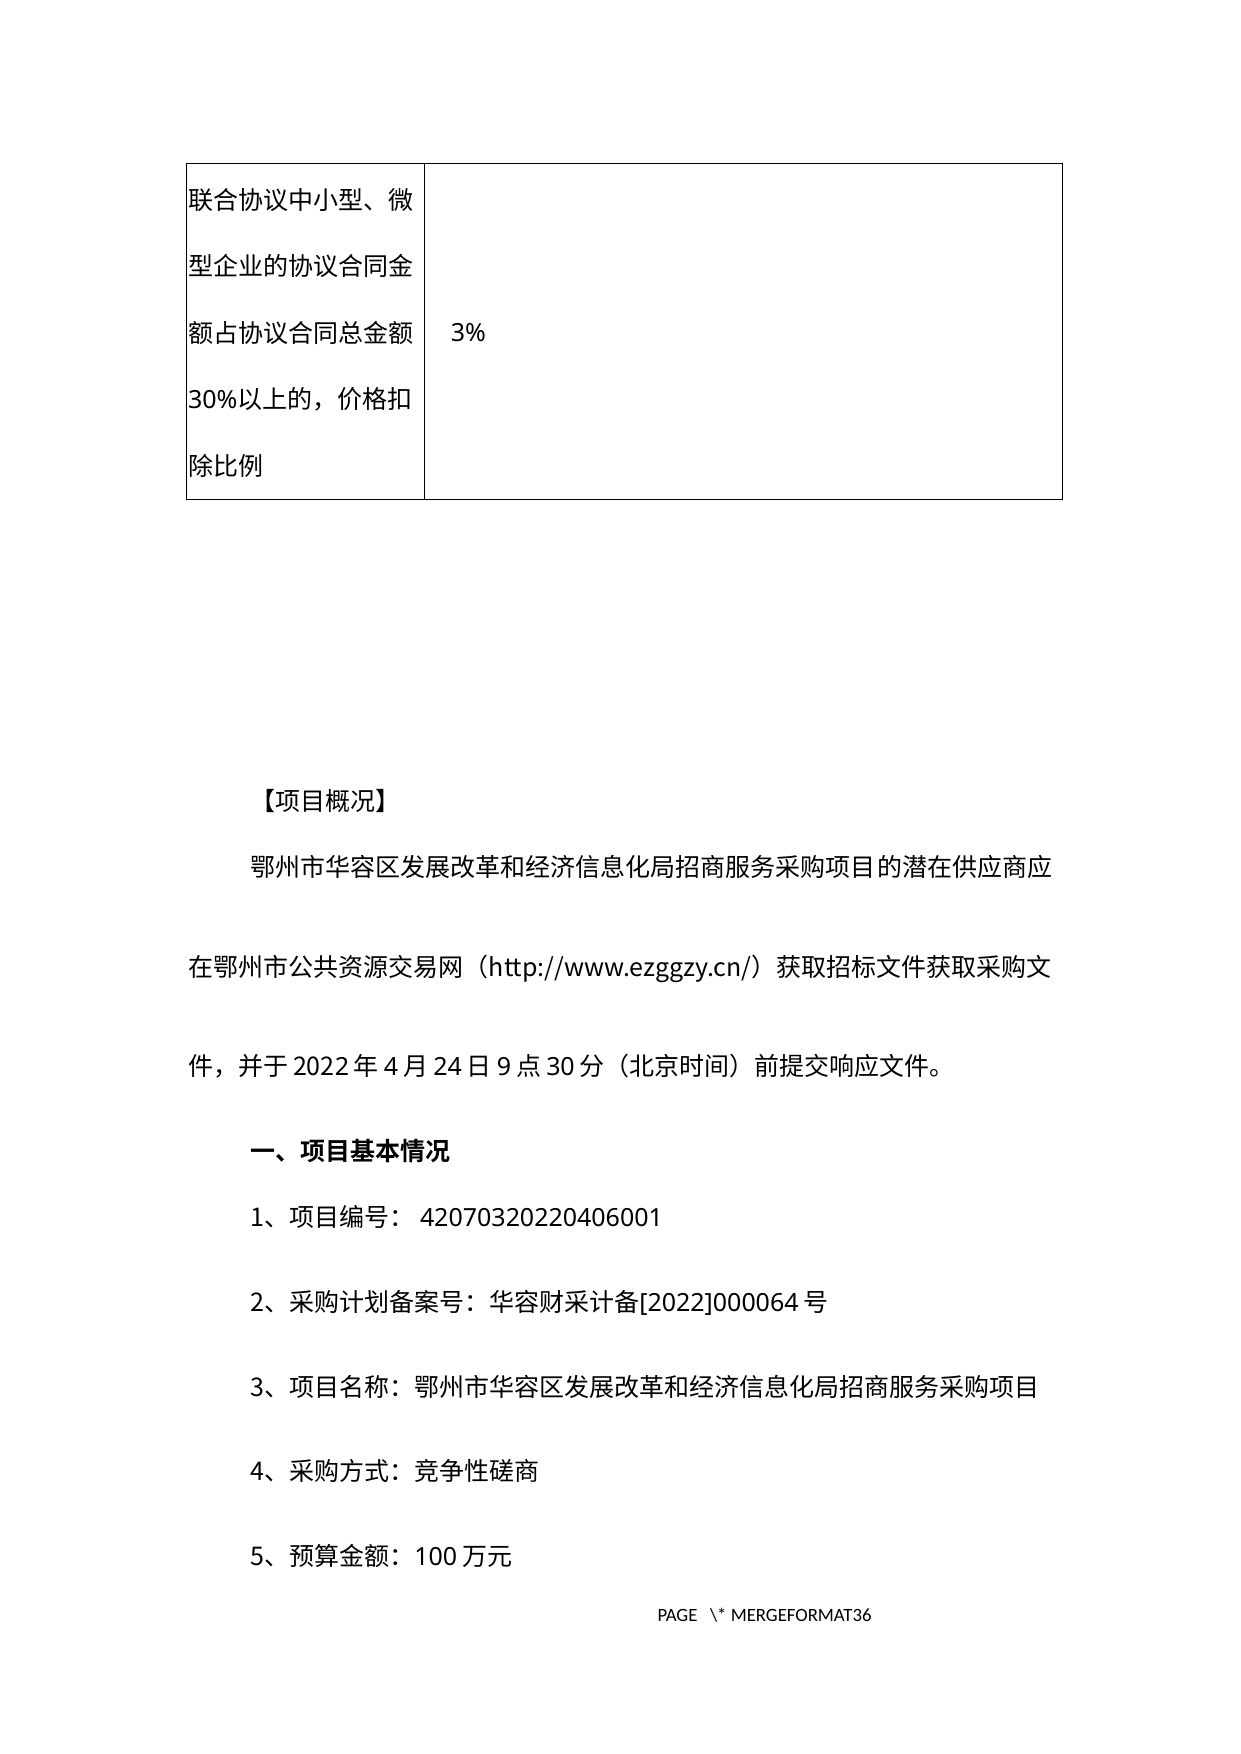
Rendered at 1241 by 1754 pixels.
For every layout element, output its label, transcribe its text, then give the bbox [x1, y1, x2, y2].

text 一、项目基本情况 [188, 1116, 1052, 1183]
text 5、预算金额：100万元 [188, 1521, 1052, 1587]
text 3、项目名称：鄂州市华容区发展改革和经济信息化局招商服务采购项目 [188, 1352, 1052, 1418]
table_cell 联合协议中小型、微型企业的协议合同金额占协议合同总金额30%以上的，价格扣除比例 [187, 164, 424, 499]
text 鄂州市华容区发展改革和经济信息化局招商服务采购项目的潜在供应商应在鄂州市公共资源交易网（http://www.ezggzy.cn/）获取招标文件获取采购文件，并于2022年4月24日9点30分（北京时间）前提交响应文件。 [188, 832, 1052, 1098]
table_cell 3% [425, 164, 1062, 499]
text 4、采购方式：竞争性磋商 [188, 1436, 1052, 1503]
text 【项目概况】 [188, 766, 1052, 832]
text 2、采购计划备案号：华容财采计备[2022]000064号 [188, 1267, 1052, 1334]
text 1、项目编号： 42070320220406001 [188, 1183, 1052, 1249]
